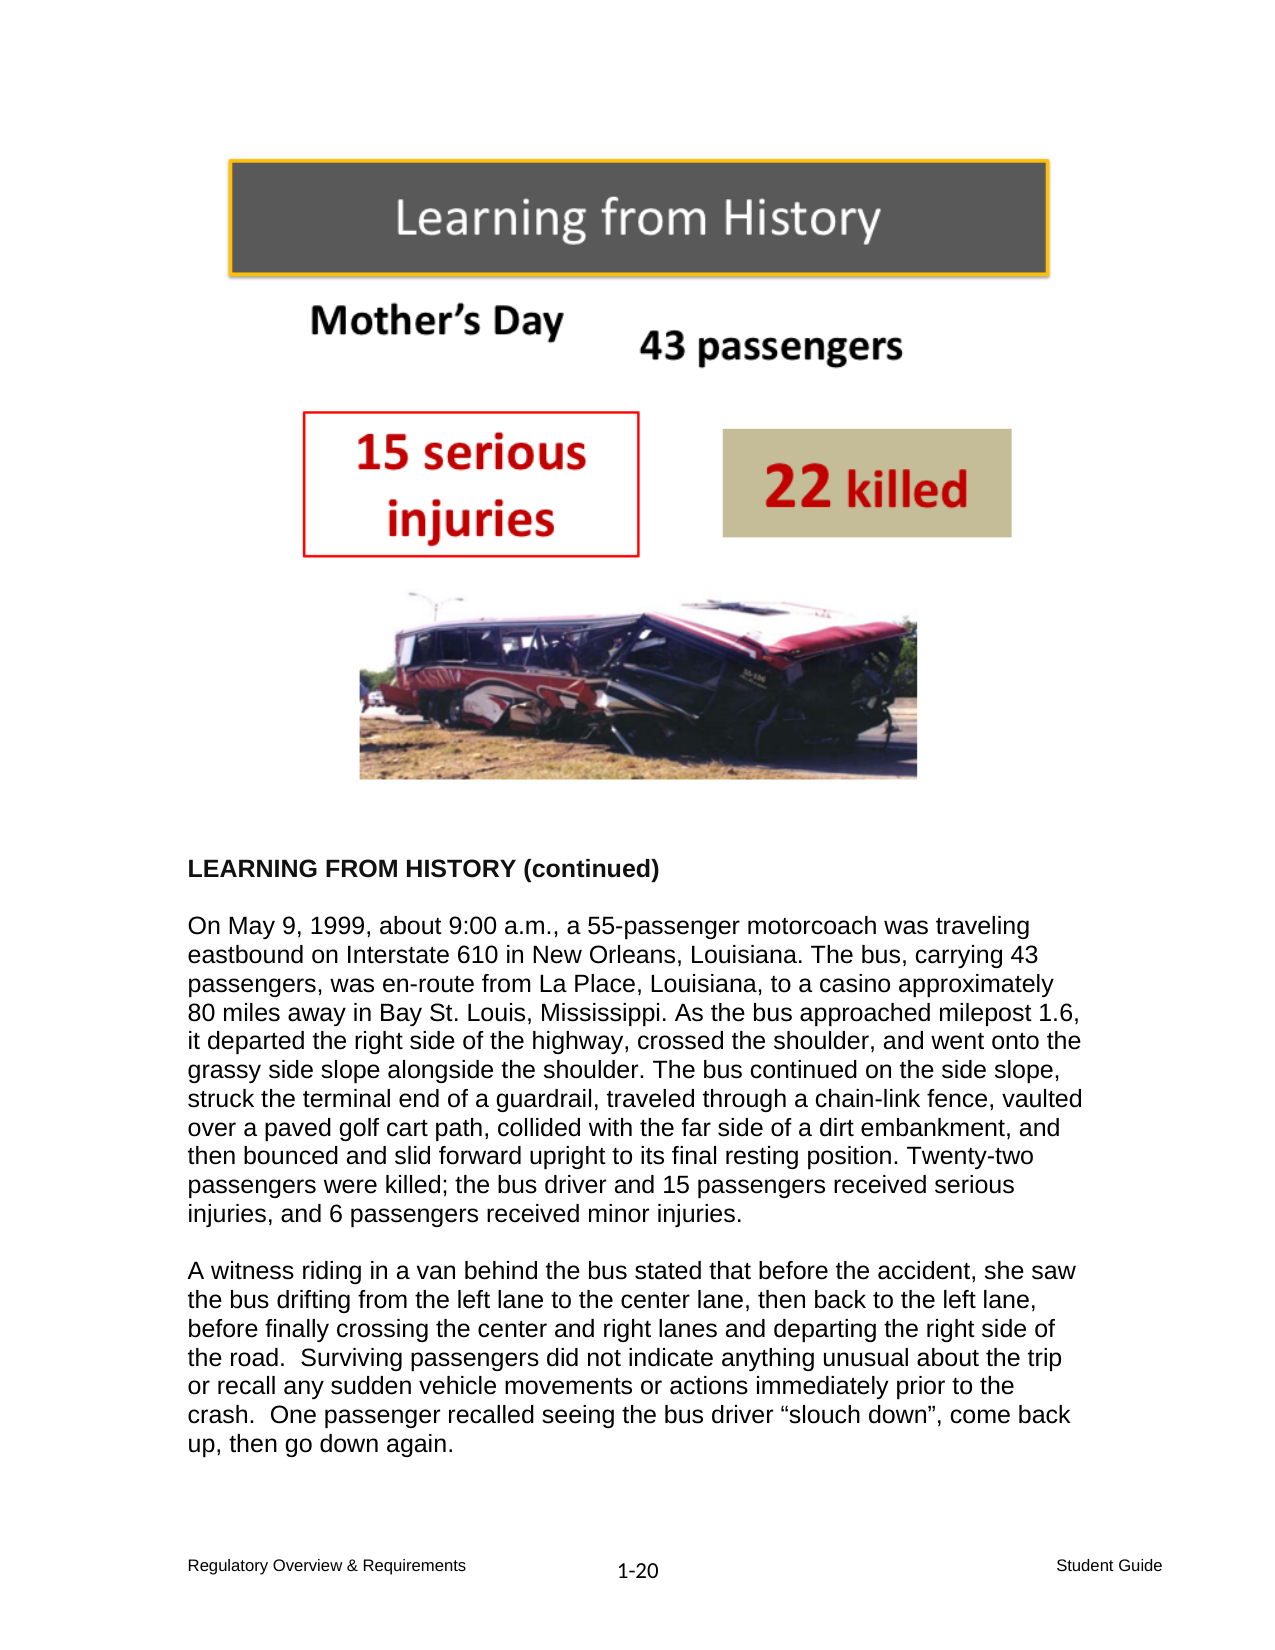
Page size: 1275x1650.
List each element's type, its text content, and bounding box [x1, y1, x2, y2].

picture [187, 150, 1090, 825]
text A witness riding in a van behind the bus stated that before the accident, she saw the bus drifting from the left lane to the center lane, then back to the left lane, before finally crossing the center and right lanes and departing the right side of the road. Surviving passengers did not indicate anything unusual about the trip or recall any sudden vehicle movements or actions immediately prior to the crash. One passenger recalled seeing the bus driver “slouch down”, come back up, then go down again. [187, 1256, 1087, 1457]
text On May 9, 1999, about 9:00 a.m., a 55-passenger motorcoach was traveling eastbound on Interstate 610 in New Orleans, Louisiana. The bus, carrying 43 passengers, was en-route from La Place, Louisiana, to a casino approximately 80 miles away in Bay St. Louis, Mississippi. As the bus approached milepost 1.6, it departed the right side of the highway, crossed the shoulder, and went onto the grassy side slope alongside the shoulder. The bus continued on the side slope, struck the terminal end of a guardrail, traveled through a chain-link fence, vaulted over a paved golf cart path, collided with the far side of a dirt embankment, and then bounced and slid forward upright to its final resting position. Twenty-two passengers were killed; the bus driver and 15 passengers received serious injuries, and 6 passengers received minor injuries. [187, 911, 1087, 1227]
text LEARNING FROM HISTORY (continued) [187, 854, 1087, 882]
